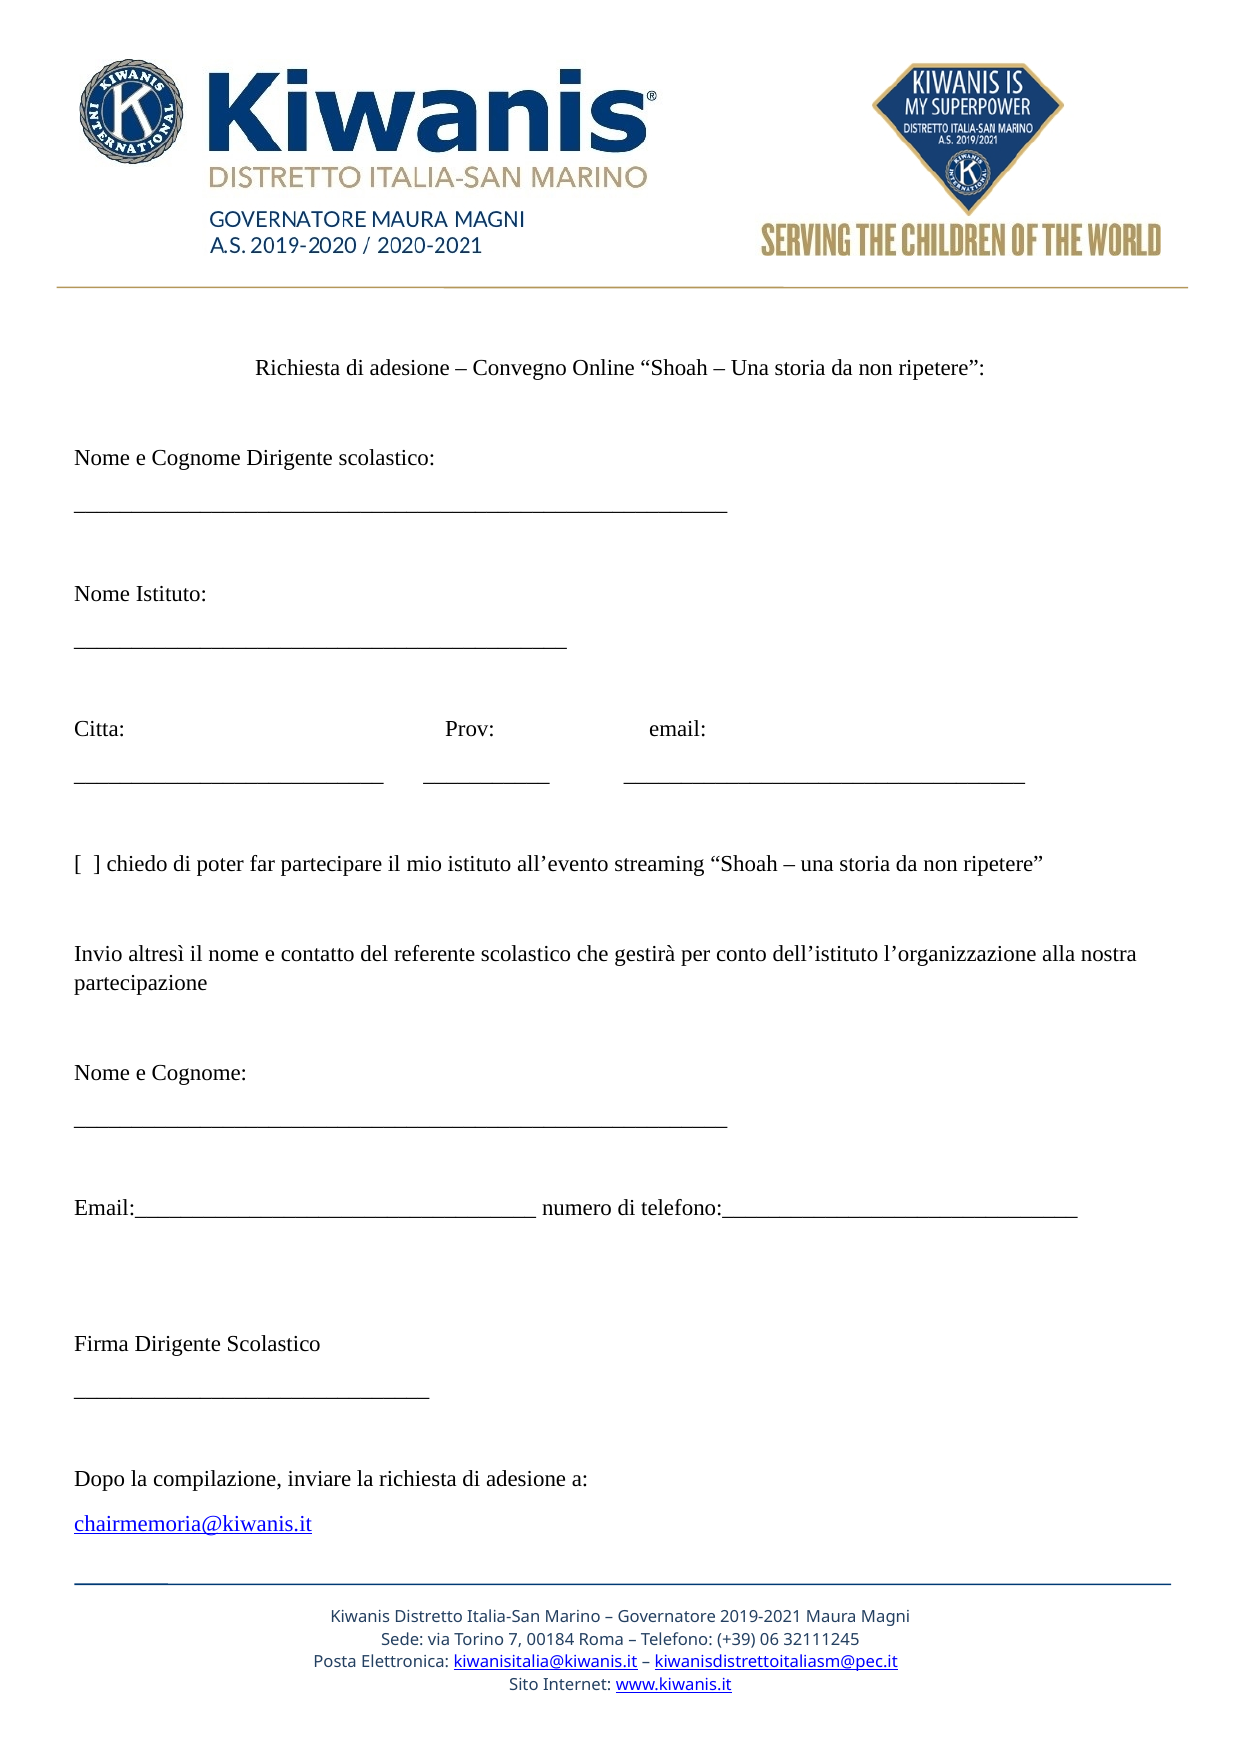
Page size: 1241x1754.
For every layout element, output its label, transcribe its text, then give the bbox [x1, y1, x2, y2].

text Dopo la compilazione, inviare la richiesta di adesione a: [74, 1465, 1167, 1491]
picture [79, 59, 1161, 256]
text ___________________________ ___________ ___________________________________ [74, 760, 1167, 786]
text chairmemoria@kiwanis.it [74, 1510, 1167, 1536]
text Nome e Cognome: [74, 1059, 1167, 1085]
text Invio altresì il nome e contatto del referente scolastico che gestirà per conto dell’istituto l’organizzazione alla nostra partecipazione [74, 940, 1167, 995]
text Email:___________________________________ numero di telefono:_______________________________ [74, 1194, 1167, 1221]
text [ ] chiedo di poter far partecipare il mio istituto all’evento streaming “Shoah – una storia da non ripetere” [74, 850, 1167, 877]
text Firma Dirigente Scolastico [74, 1330, 1167, 1356]
text Richiesta di adesione – Convegno Online “Shoah – Una storia da non ripetere”: [74, 354, 1167, 380]
text Citta: Prov: email: [74, 715, 1167, 741]
text _________________________________________________________ [74, 1104, 1167, 1131]
text Nome Istituto: [74, 579, 1167, 606]
text _______________________________ [74, 1375, 1167, 1401]
text ___________________________________________ [74, 625, 1167, 651]
text _________________________________________________________ [74, 489, 1167, 516]
text Nome e Cognome Dirigente scolastico: [74, 444, 1167, 471]
